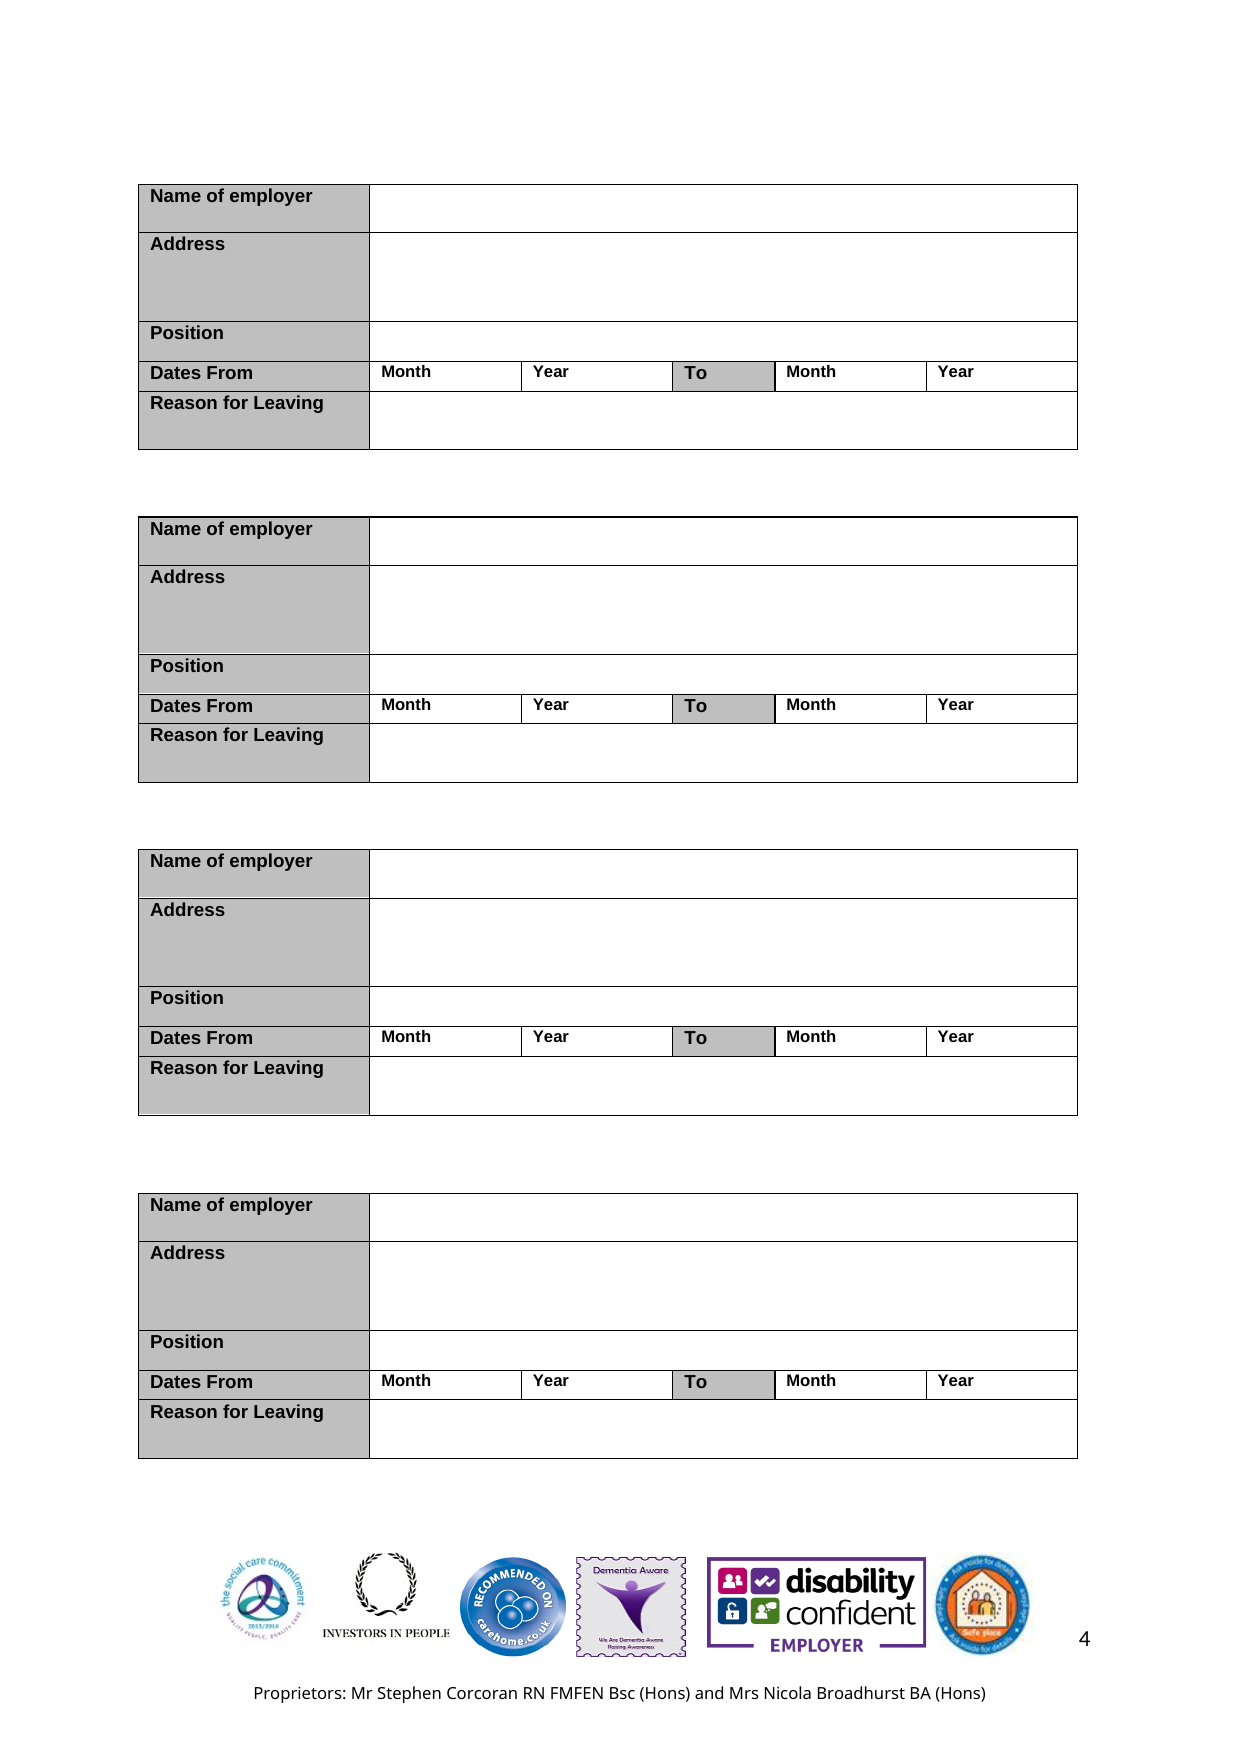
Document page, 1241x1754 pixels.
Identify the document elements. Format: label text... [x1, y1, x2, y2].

table_cell Month [776, 1371, 926, 1399]
table_cell [370, 1331, 1077, 1370]
table_cell Address [139, 566, 369, 653]
table_cell Address [139, 233, 369, 321]
table_cell [370, 322, 1077, 361]
table_cell [370, 987, 1077, 1026]
table_header Name of employer [139, 185, 369, 232]
table_cell [370, 655, 1077, 693]
table_cell Dates From [139, 1371, 369, 1399]
table_header Name of employer [139, 518, 369, 565]
table_cell Reason for Leaving [139, 1400, 369, 1458]
table_cell Year [927, 362, 1077, 391]
table_cell Year [927, 1027, 1077, 1056]
table_cell Position [139, 987, 369, 1026]
table_cell To [673, 695, 774, 723]
table_cell Year [927, 1371, 1077, 1399]
table_cell Month [370, 1371, 521, 1399]
table_cell [370, 1242, 1077, 1330]
table_header [370, 518, 1077, 565]
table_cell Month [776, 695, 926, 723]
table_cell Address [139, 1242, 369, 1330]
table_cell Dates From [139, 695, 369, 723]
table_cell Dates From [139, 362, 369, 391]
table_cell [370, 1057, 1077, 1114]
table_header [370, 185, 1077, 232]
table_cell [370, 392, 1077, 449]
table_cell Reason for Leaving [139, 392, 369, 449]
table_cell Year [522, 1027, 672, 1056]
table_header [370, 1194, 1077, 1241]
table_cell Year [522, 362, 672, 391]
table_cell [370, 566, 1077, 653]
table_header Name of employer [139, 850, 369, 897]
table_cell Month [776, 362, 926, 391]
table_cell Reason for Leaving [139, 724, 369, 782]
table_header Name of employer [139, 1194, 369, 1241]
table_cell Address [139, 899, 369, 986]
table_cell Month [370, 695, 521, 723]
table_cell Year [522, 695, 672, 723]
table_cell Month [370, 1027, 521, 1056]
table_cell To [673, 362, 774, 391]
picture [460, 1556, 567, 1657]
table_cell Year [522, 1371, 672, 1399]
table_cell Position [139, 1331, 369, 1370]
table_cell Position [139, 322, 369, 361]
table_cell To [673, 1027, 774, 1056]
table_cell Month [776, 1027, 926, 1056]
picture [931, 1552, 1034, 1657]
picture [205, 1540, 450, 1657]
table_cell Month [370, 362, 521, 391]
table_cell [370, 899, 1077, 986]
table_cell Position [139, 655, 369, 693]
table_cell Year [927, 695, 1077, 723]
table_cell [370, 1400, 1077, 1458]
table_header [370, 850, 1077, 897]
table_cell [370, 233, 1077, 321]
table_cell [370, 724, 1077, 782]
table_cell To [673, 1371, 774, 1399]
picture [706, 1557, 927, 1657]
table_cell Dates From [139, 1027, 369, 1056]
table_cell Reason for Leaving [139, 1057, 369, 1114]
picture [576, 1557, 686, 1657]
